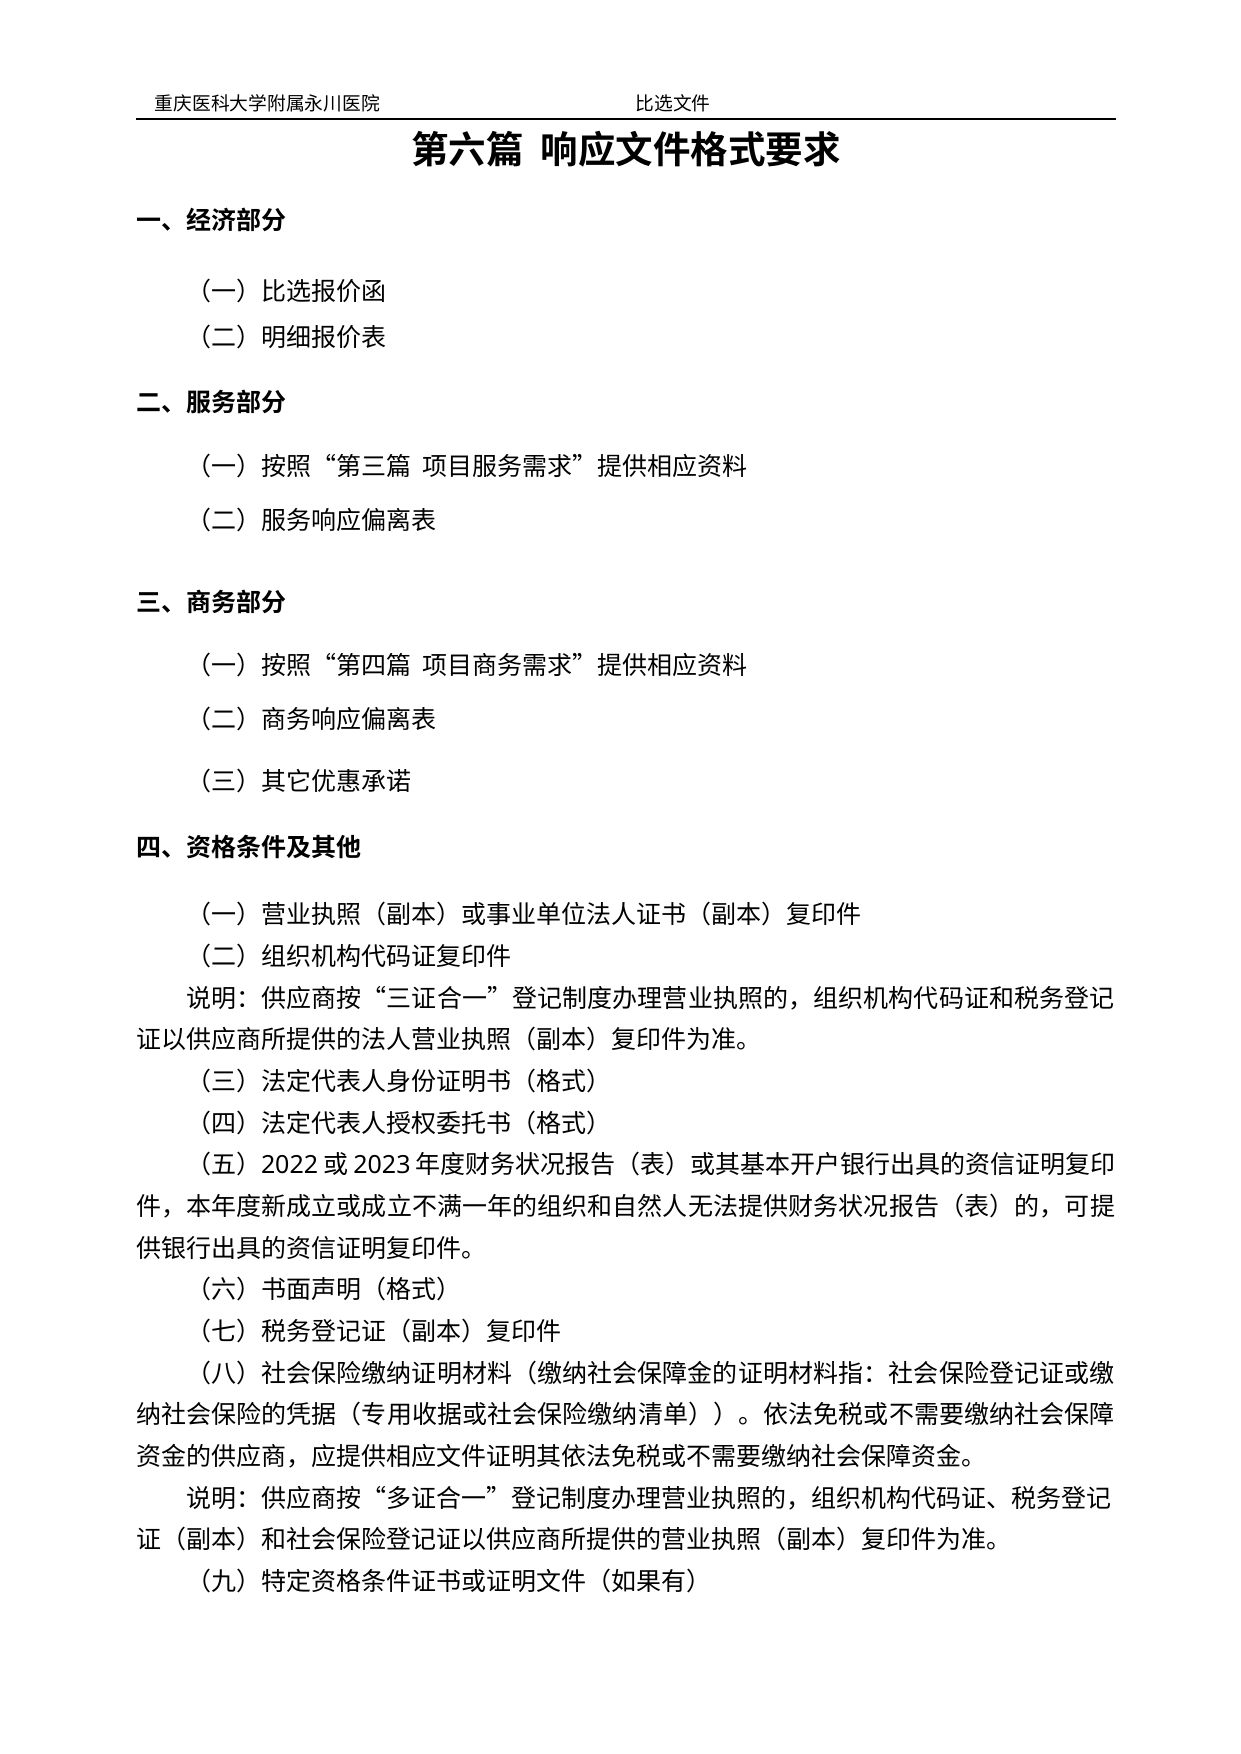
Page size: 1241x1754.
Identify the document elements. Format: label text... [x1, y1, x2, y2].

text （一）营业执照（副本）或事业单位法人证书（副本）复印件 [136, 890, 1116, 932]
subtitle 二、服务部分 [136, 383, 1116, 419]
text （九）特定资格条件证书或证明文件（如果有） [136, 1557, 1116, 1599]
text （二）组织机构代码证复印件 [136, 932, 1116, 974]
subtitle 三、商务部分 [136, 582, 1116, 618]
subtitle 第六篇 响应文件格式要求 [136, 120, 1116, 174]
text （一）比选报价函 [136, 264, 1116, 310]
text （二）明细报价表 [136, 310, 1116, 356]
text （八）社会保险缴纳证明材料（缴纳社会保障金的证明材料指：社会保险登记证或缴纳社会保险的凭据（专用收据或社会保险缴纳清单））。依法免税或不需要缴纳社会保障资金的供应商，应提供相应文件证明其依法免税或不需要缴纳社会保障资金。 [136, 1349, 1116, 1474]
subtitle 一、经济部分 [136, 201, 1116, 237]
text 说明：供应商按“三证合一”登记制度办理营业执照的，组织机构代码证和税务登记证以供应商所提供的法人营业执照（副本）复印件为准。 [136, 974, 1116, 1057]
text （四）法定代表人授权委托书（格式） [136, 1099, 1116, 1140]
text （三）法定代表人身份证明书（格式） [136, 1057, 1116, 1099]
text （一）按照“第三篇 项目服务需求”提供相应资料 [136, 446, 1116, 482]
text （二）商务响应偏离表 [136, 700, 1116, 736]
text （二）服务响应偏离表 [136, 501, 1116, 537]
text （五）2022或2023年度财务状况报告（表）或其基本开户银行出具的资信证明复印件，本年度新成立或成立不满一年的组织和自然人无法提供财务状况报告（表）的，可提供银行出具的资信证明复印件。 [136, 1140, 1116, 1265]
text （一）按照“第四篇 项目商务需求”提供相应资料 [136, 645, 1116, 682]
text （六）书面声明（格式） [136, 1265, 1116, 1307]
text （七）税务登记证（副本）复印件 [136, 1307, 1116, 1349]
text 说明：供应商按“多证合一”登记制度办理营业执照的，组织机构代码证、税务登记证（副本）和社会保险登记证以供应商所提供的营业执照（副本）复印件为准。 [136, 1474, 1116, 1557]
subtitle 四、资格条件及其他 [136, 827, 1116, 863]
text （三）其它优惠承诺 [136, 754, 1116, 800]
